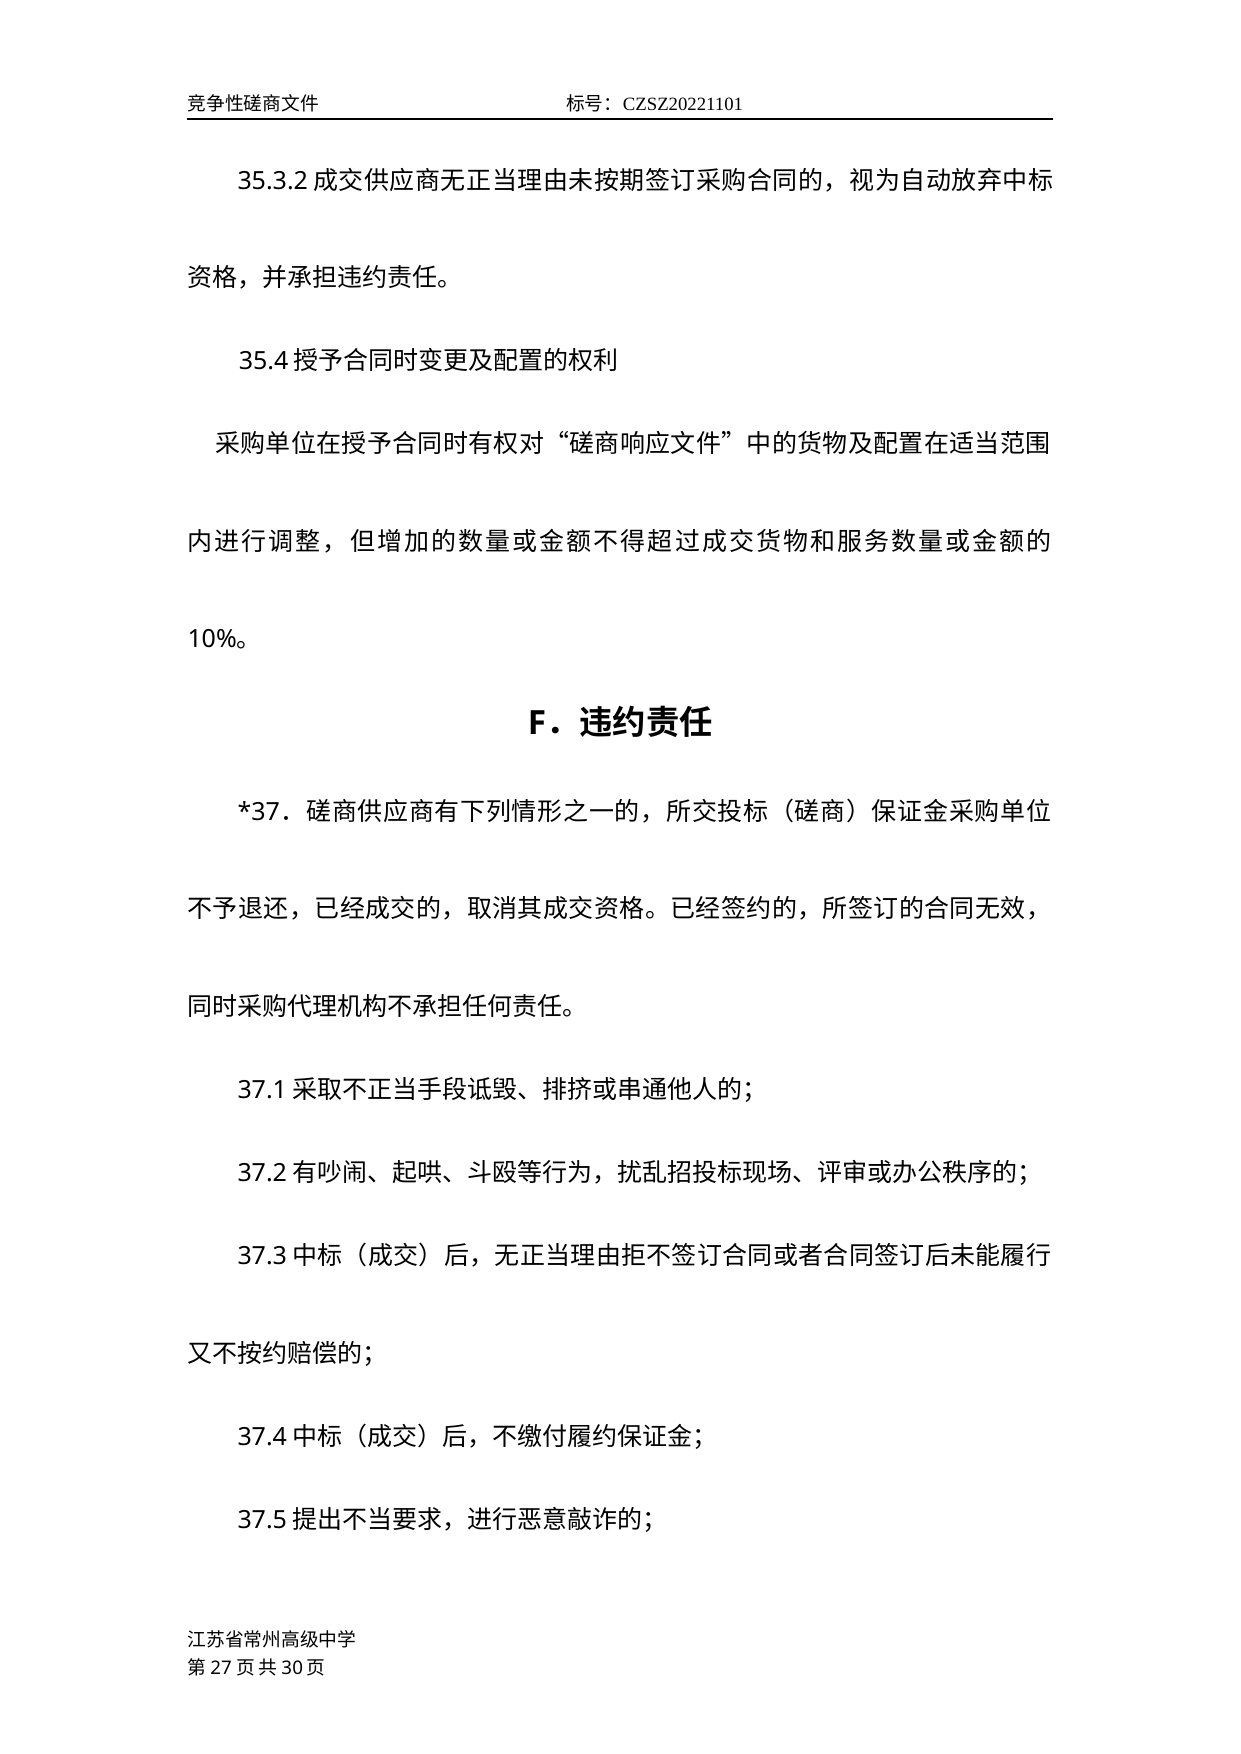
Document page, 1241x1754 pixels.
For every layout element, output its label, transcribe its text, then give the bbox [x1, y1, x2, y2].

text *37．磋商供应商有下列情形之一的，所交投标（磋商）保证金采购单位不予退还，已经成交的，取消其成交资格。已经签约的，所签订的合同无效，同时采购代理机构不承担任何责任。 [187, 777, 1053, 1037]
text 37.2有吵闹、起哄、斗殴等行为，扰乱招投标现场、评审或办公秩序的； [187, 1138, 1053, 1203]
text F．违约责任 [187, 688, 1053, 753]
text 37.1采取不正当手段诋毁、排挤或串通他人的； [187, 1055, 1053, 1120]
text 37.4中标（成交）后，不缴付履约保证金； [187, 1402, 1053, 1467]
text 35.3.2成交供应商无正当理由未按期签订采购合同的，视为自动放弃中标资格，并承担违约责任。 [187, 146, 1053, 308]
text 37.3中标（成交）后，无正当理由拒不签订合同或者合同签订后未能履行又不按约赔偿的； [187, 1221, 1053, 1384]
text 37.5提出不当要求，进行恶意敲诈的； [187, 1485, 1053, 1550]
text 35.4授予合同时变更及配置的权利 [187, 326, 1053, 391]
text 采购单位在授予合同时有权对“磋商响应文件”中的货物及配置在适当范围内进行调整，但增加的数量或金额不得超过成交货物和服务数量或金额的10%。 [187, 409, 1053, 669]
